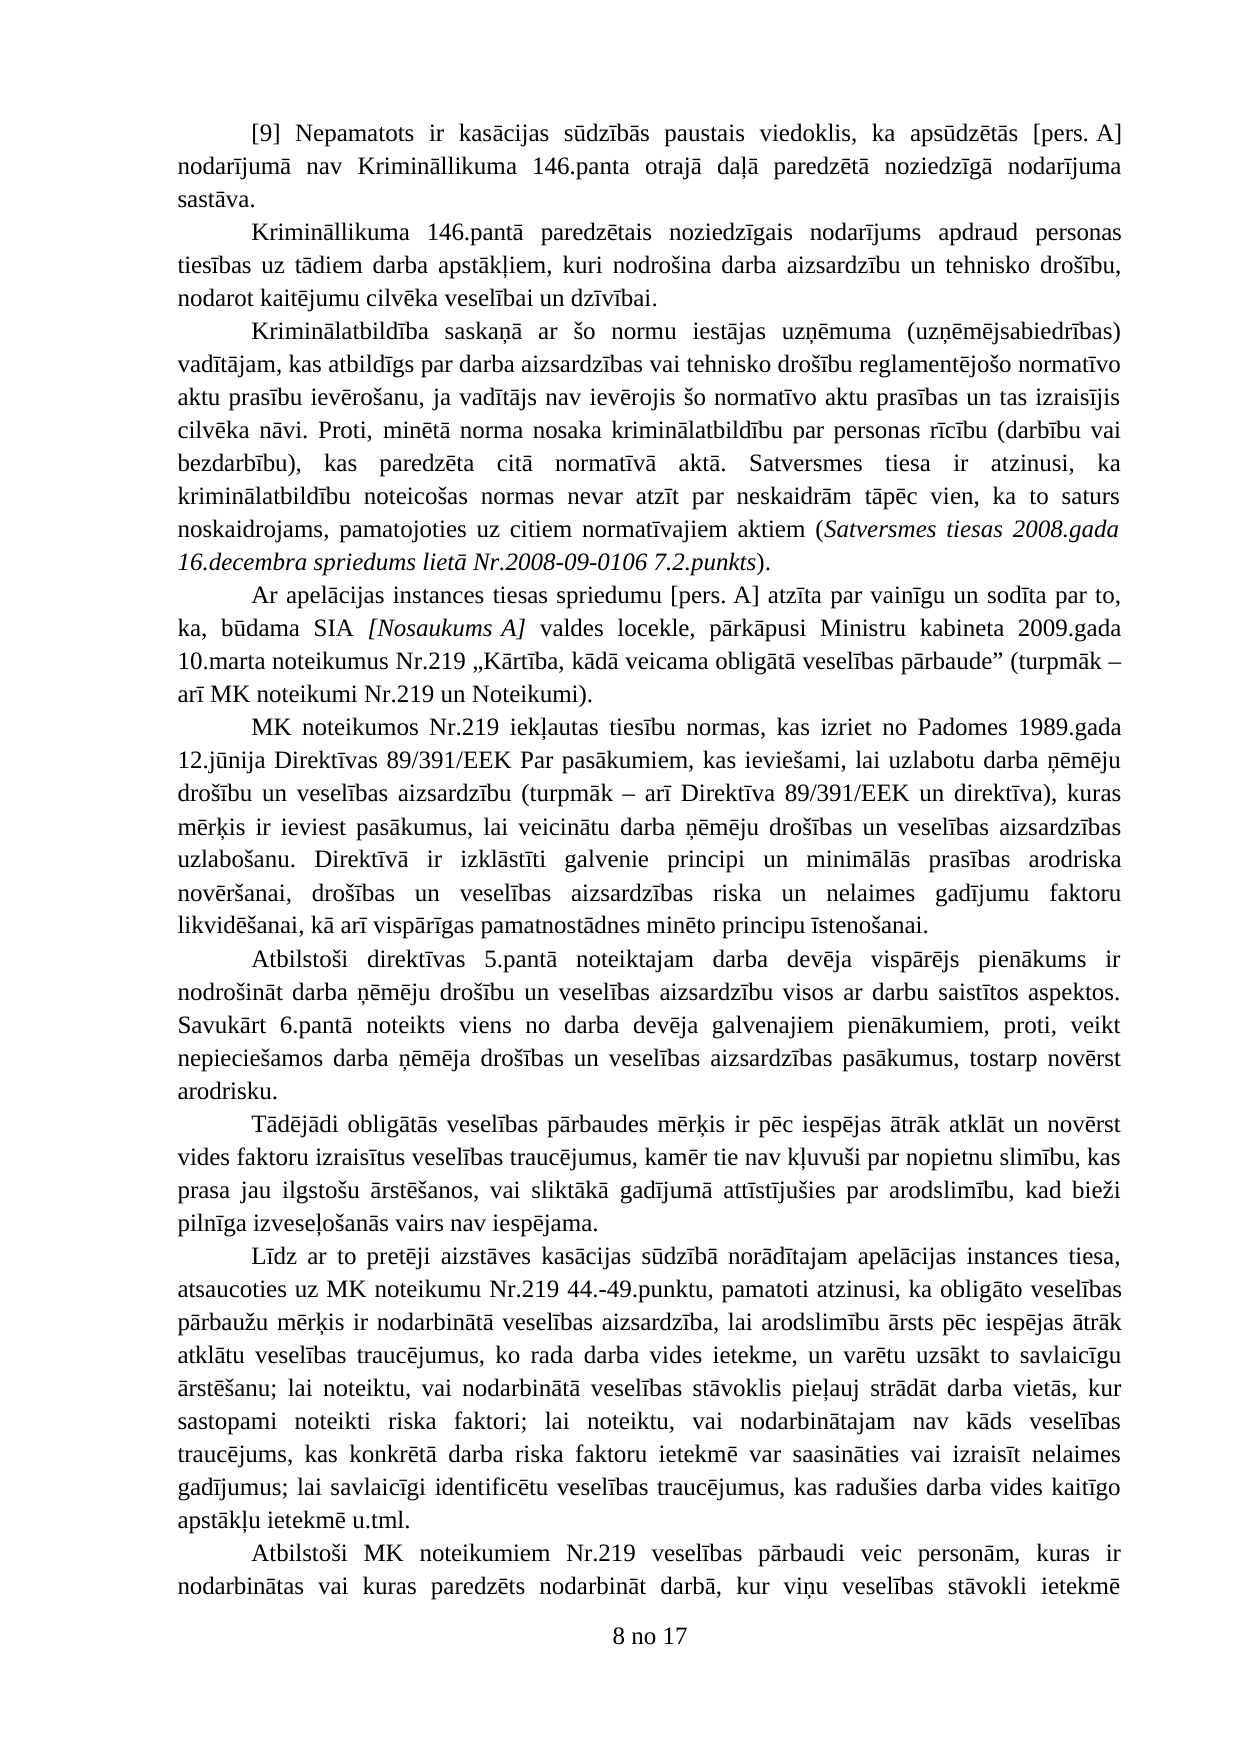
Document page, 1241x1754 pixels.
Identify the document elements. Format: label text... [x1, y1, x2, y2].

text Kriminālatbildība saskaņā ar šo normu iestājas uzņēmuma (uzņēmējsabiedrības) vadītājam, kas atbildīgs par darba aizsardzības vai tehnisko drošību reglamentējošo normatīvo aktu prasību ievērošanu, ja vadītājs nav ievērojis šo normatīvo aktu prasības un tas izraisījis cilvēka nāvi. Proti, minētā norma nosaka kriminālatbildību par personas rīcību (darbību vai bezdarbību), kas paredzēta citā normatīvā aktā. Satversmes tiesa ir atzinusi, ka kriminālatbildību noteicošas normas nevar atzīt par neskaidrām tāpēc vien, ka to saturs noskaidrojams, pamatojoties uz citiem normatīvajiem aktiem (Satversmes tiesas 2008.gada 16.decembra spriedums lietā Nr.2008-09-0106 7.2.punkts). [177, 316, 1122, 576]
text [9] Nepamatots ir kasācijas sūdzībās paustais viedoklis, ka apsūdzētās [pers. A] nodarījumā nav Krimināllikuma 146.panta otrajā daļā paredzētā noziedzīgā nodarījuma sastāva. [177, 118, 1122, 213]
text Tādējādi obligātās veselības pārbaudes mērķis ir pēc iespējas ātrāk atklāt un novērst vides faktoru izraisītus veselības traucējumus, kamēr tie nav kļuvuši par nopietnu slimību, kas prasa jau ilgstošu ārstēšanos, vai sliktākā gadījumā attīstījušies par arodslimību, kad bieži pilnīga izveseļošanās vairs nav iespējama. [177, 1109, 1122, 1237]
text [177, 1538, 1122, 1600]
text Atbilstoši direktīvas 5.pantā noteiktajam darba devēja vispārējs pienākums ir nodrošināt darba ņēmēju drošību un veselības aizsardzību visos ar darbu saistītos aspektos. Savukārt 6.pantā noteikts viens no darba devēja galvenajiem pienākumiem, proti, veikt nepieciešamos darba ņēmēja drošības un veselības aizsardzības pasākumus, tostarp novērst arodrisku. [177, 944, 1122, 1104]
text Ar apelācijas instances tiesas spriedumu [pers. A] atzīta par vainīgu un sodīta par to, ka, būdama SIA [Nosaukums A] valdes locekle, pārkāpusi Ministru kabineta 2009.gada 10.marta noteikumus Nr.219 „Kārtība, kādā veicama obligātā veselības pārbaude” (turpmāk – arī MK noteikumi Nr.219 un Noteikumi). [177, 580, 1122, 708]
text MK noteikumos Nr.219 iekļautas tiesību normas, kas izriet no Padomes 1989.gada 12.jūnija Direktīvas 89/391/EEK Par pasākumiem, kas ieviešami, lai uzlabotu darba ņēmēju drošību un veselības aizsardzību (turpmāk – arī Direktīva 89/391/EEK un direktīva), kuras mērķis ir ieviest pasākumus, lai veicinātu darba ņēmēju drošības un veselības aizsardzības uzlabošanu. Direktīvā ir izklāstīti galvenie principi un minimālās prasības arodriska novēršanai, drošības un veselības aizsardzības riska un nelaimes gadījumu faktoru likvidēšanai, kā arī vispārīgas pamatnostādnes minēto principu īstenošanai. [177, 712, 1122, 939]
text Līdz ar to pretēji aizstāves kasācijas sūdzībā norādītajam apelācijas instances tiesa, atsaucoties uz MK noteikumu Nr.219 44.-49.punktu, pamatoti atzinusi, ka obligāto veselības pārbaužu mērķis ir nodarbinātā veselības aizsardzība, lai arodslimību ārsts pēc iespējas ātrāk atklātu veselības traucējumus, ko rada darba vides ietekme, un varētu uzsākt to savlaicīgu ārstēšanu; lai noteiktu, vai nodarbinātā veselības stāvoklis pieļauj strādāt darba vietās, kur sastopami noteikti riska faktori; lai noteiktu, vai nodarbinātajam nav kāds veselības traucējums, kas konkrētā darba riska faktoru ietekmē var saasināties vai izraisīt nelaimes gadījumus; lai savlaicīgi identificētu veselības traucējumus, kas radušies darba vides kaitīgo apstākļu ietekmē u.tml. [177, 1241, 1122, 1534]
text Krimināllikuma 146.pantā paredzētais noziedzīgais nodarījums apdraud personas tiesības uz tādiem darba apstākļiem, kuri nodrošina darba aizsardzību un tehnisko drošību, nodarot kaitējumu cilvēka veselībai un dzīvībai. [177, 217, 1122, 312]
